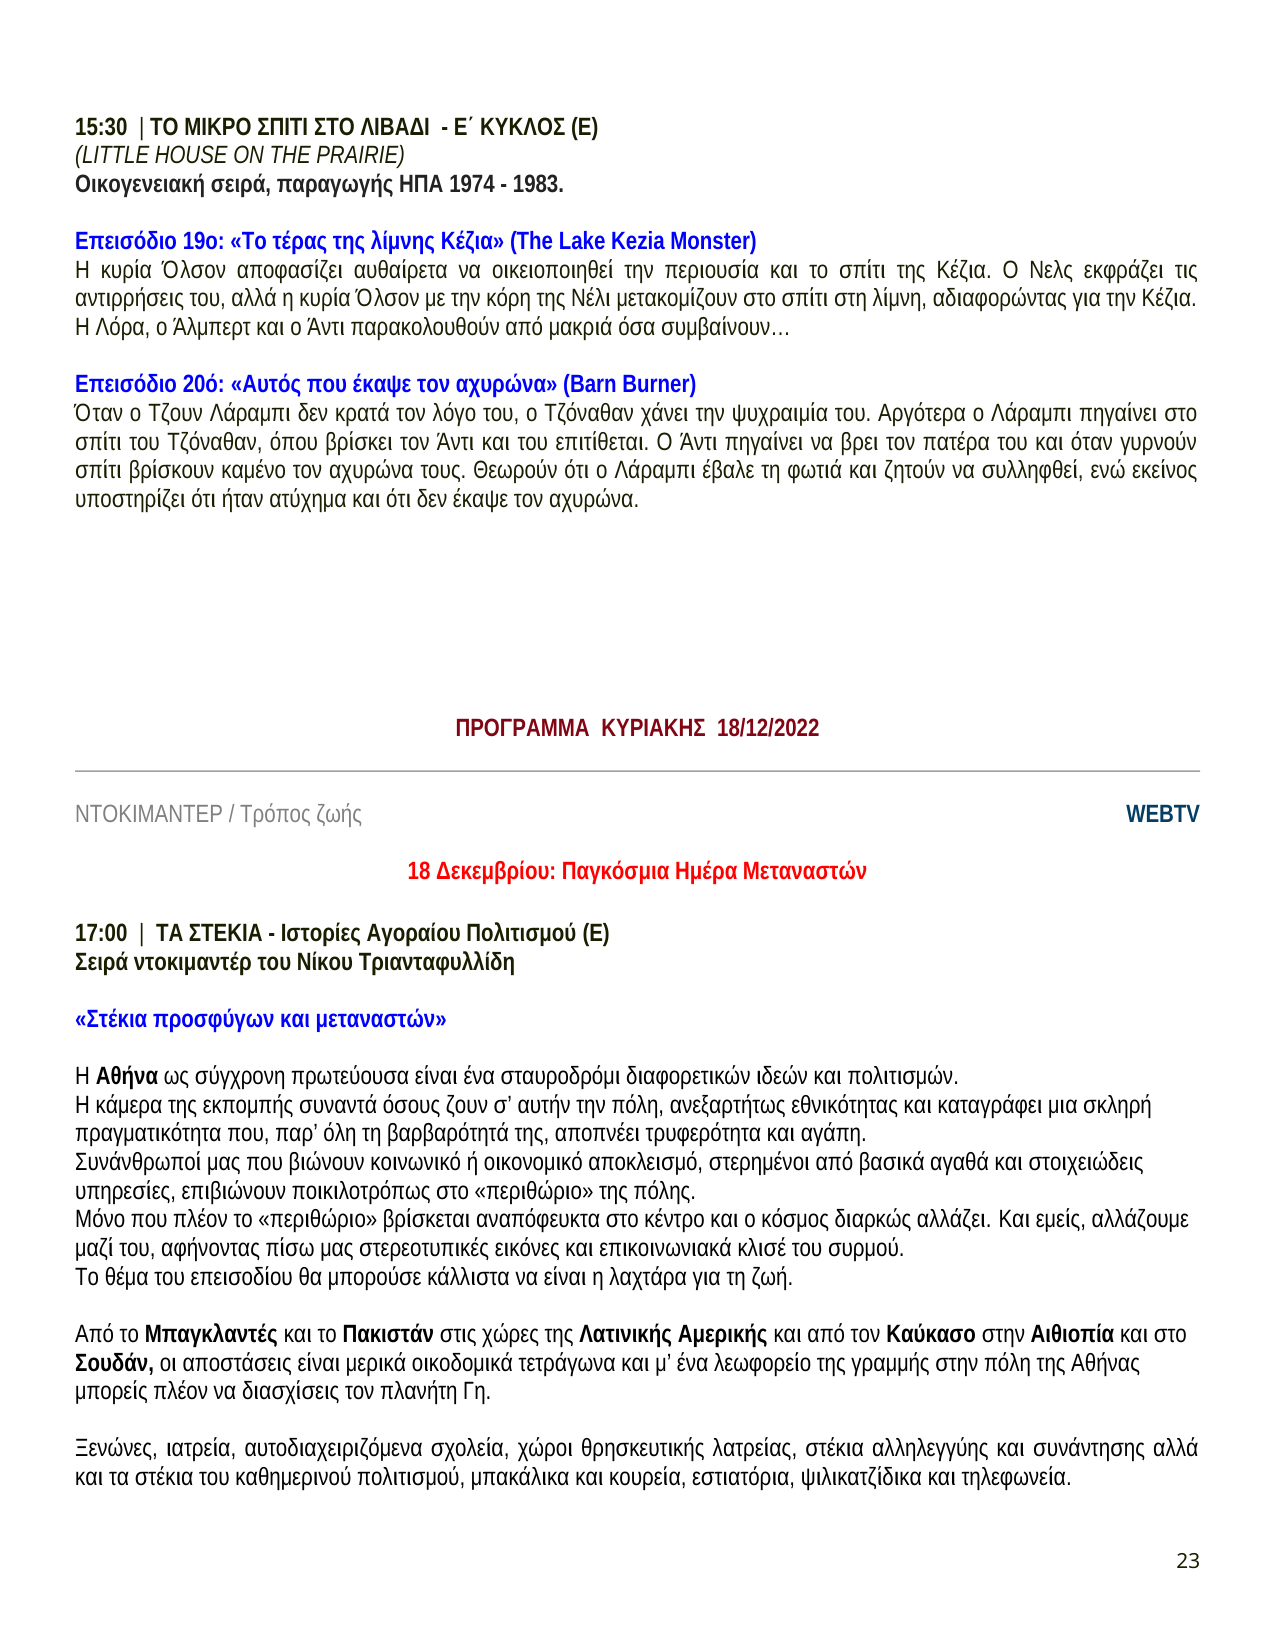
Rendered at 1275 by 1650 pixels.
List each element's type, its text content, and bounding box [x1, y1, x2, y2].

text 18 Δεκεμβρίου: Παγκόσμια Ημέρα Μεταναστών [75, 828, 1200, 885]
text ΠΡΟΓΡΑΜΜΑ ΚΥΡΙΑΚΗΣ 18/12/2022 [75, 713, 1200, 742]
text Η Λόρα, ο Άλμπερτ και ο Άντι παρακολουθούν από μακριά όσα συμβαίνουν… [75, 312, 1200, 341]
text Η Αθήνα ως σύγχρονη πρωτεύουσα είναι ένα σταυροδρόμι διαφορετικών ιδεών και πολιτισμών. [75, 1061, 1200, 1090]
text «Στέκια προσφύγων και μεταναστών» [75, 1004, 1200, 1032]
text Οικογενειακή σειρά, παραγωγής ΗΠΑ 1974 - 1983. [75, 169, 1200, 197]
text Η κυρία Όλσον αποφασίζει αυθαίρετα να οικειοποιηθεί την περιουσία και το σπίτι της Κέζια. Ο Νελς εκφράζει τις αντιρρήσεις του, αλλά η κυρία Όλσον με την κόρη της Νέλι μετακομίζουν στο σπίτι στη λίμνη, αδιαφορώντας για την Κέζια. [75, 255, 1200, 312]
text H κάμερα της εκπομπής συναντά όσους ζουν σ’ αυτήν την πόλη, ανεξαρτήτως εθνικότητας και καταγράφει μια σκληρή πραγματικότητα που, παρ’ όλη τη βαρβαρότητά της, αποπνέει τρυφερότητα και αγάπη. [75, 1090, 1200, 1147]
text 17:00 | ΤΑ ΣΤΕΚΙΑ - Ιστορίες Αγοραίου Πολιτισμού (E) Σειρά ντοκιμαντέρ του Νίκου Τριανταφυλλίδη [75, 910, 1200, 975]
table_header ΝΤΟΚΙΜΑΝΤΕΡ / Τρόπος ζωής [75, 799, 637, 828]
text Επεισόδιο 20ό: «Αυτός που έκαψε τον αχυρώνα» (Barn Burner) [75, 369, 1200, 398]
text Όταν ο Τζουν Λάραμπι δεν κρατά τον λόγο του, ο Τζόναθαν χάνει την ψυχραιμία του. Αργότερα ο Λάραμπι πηγαίνει στο σπίτι του Τζόναθαν, όπου βρίσκει τον Άντι και του επιτίθεται. Ο Άντι πηγαίνει να βρει τον πατέρα του και όταν γυρνούν σπίτι βρίσκουν καμένο τον αχυρώνα τους. Θεωρούν ότι ο Λάραμπι έβαλε τη φωτιά και ζητούν να συλληφθεί, ενώ εκείνος υποστηρίζει ότι ήταν ατύχημα και ότι δεν έκαψε τον αχυρώνα. [75, 398, 1200, 512]
text Ξενώνες, ιατρεία, αυτοδιαχειριζόμενα σχολεία, χώροι θρησκευτικής λατρείας, στέκια αλληλεγγύης και συνάντησης αλλά και τα στέκια του καθημερινού πολιτισμού, μπακάλικα και κουρεία, εστιατόρια, ψιλικατζίδικα και τηλεφωνεία. [75, 1433, 1200, 1491]
text Το θέμα του επεισοδίου θα μπορούσε κάλλιστα να είναι η λαχτάρα για τη ζωή. [75, 1262, 1200, 1290]
text Από το Μπαγκλαντές και το Πακιστάν στις χώρες της Λατινικής Αμερικής και από τον Καύκασο στην Αιθιοπία και στο Σουδάν, οι αποστάσεις είναι μερικά οικοδομικά τετράγωνα και μ’ ένα λεωφορείο της γραμμής στην πόλη της Αθήνας μπορείς πλέον να διασχίσεις τον πλανήτη Γη. [75, 1319, 1200, 1405]
text Συνάνθρωποί μας που βιώνουν κοινωνικό ή οικονομικό αποκλεισμό, στερημένοι από βασικά αγαθά και στοιχειώδεις υπηρεσίες, επιβιώνουν ποικιλοτρόπως στο «περιθώριο» της πόλης. [75, 1147, 1200, 1204]
text 15:30 | ΤΟ ΜΙΚΡΟ ΣΠΙΤΙ ΣΤΟ ΛΙΒΑΔΙ - Ε΄ ΚΥΚΛΟΣ (E) (LITTLE HOUSE ON THE PRAIRIE) [75, 75, 1200, 169]
table_header WEBTV [638, 799, 1200, 828]
text Μόνο που πλέον το «περιθώριο» βρίσκεται αναπόφευκτα στο κέντρο και ο κόσμος διαρκώς αλλάζει. Και εμείς, αλλάζουμε μαζί του, αφήνοντας πίσω μας στερεοτυπικές εικόνες και επικοινωνιακά κλισέ του συρμού. [75, 1204, 1200, 1262]
text Επεισόδιο 19ο: «Το τέρας της λίμνης Κέζια» (The Lake Kezia Monster) [75, 226, 1200, 255]
